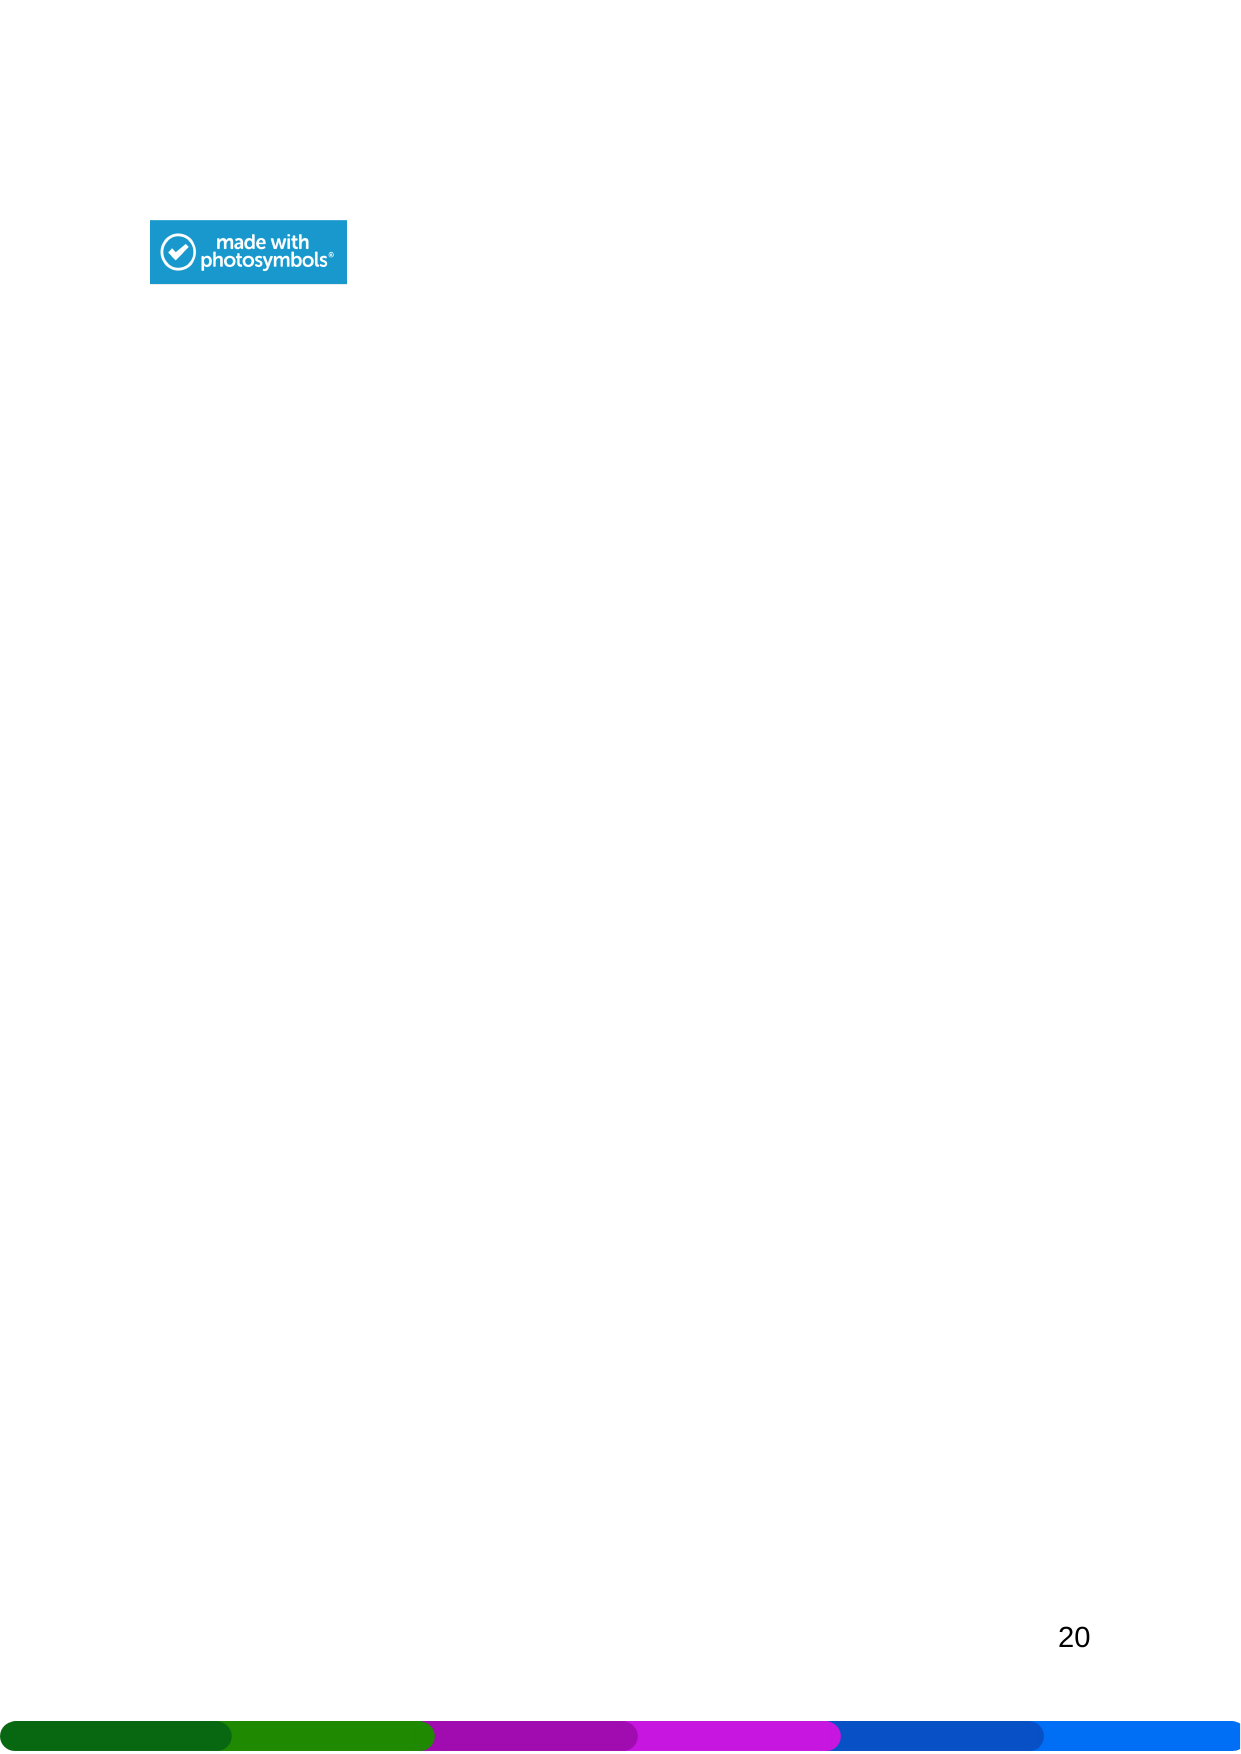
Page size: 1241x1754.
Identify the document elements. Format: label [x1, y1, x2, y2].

picture [150, 150, 347, 355]
picture [0, 1721, 1241, 1751]
